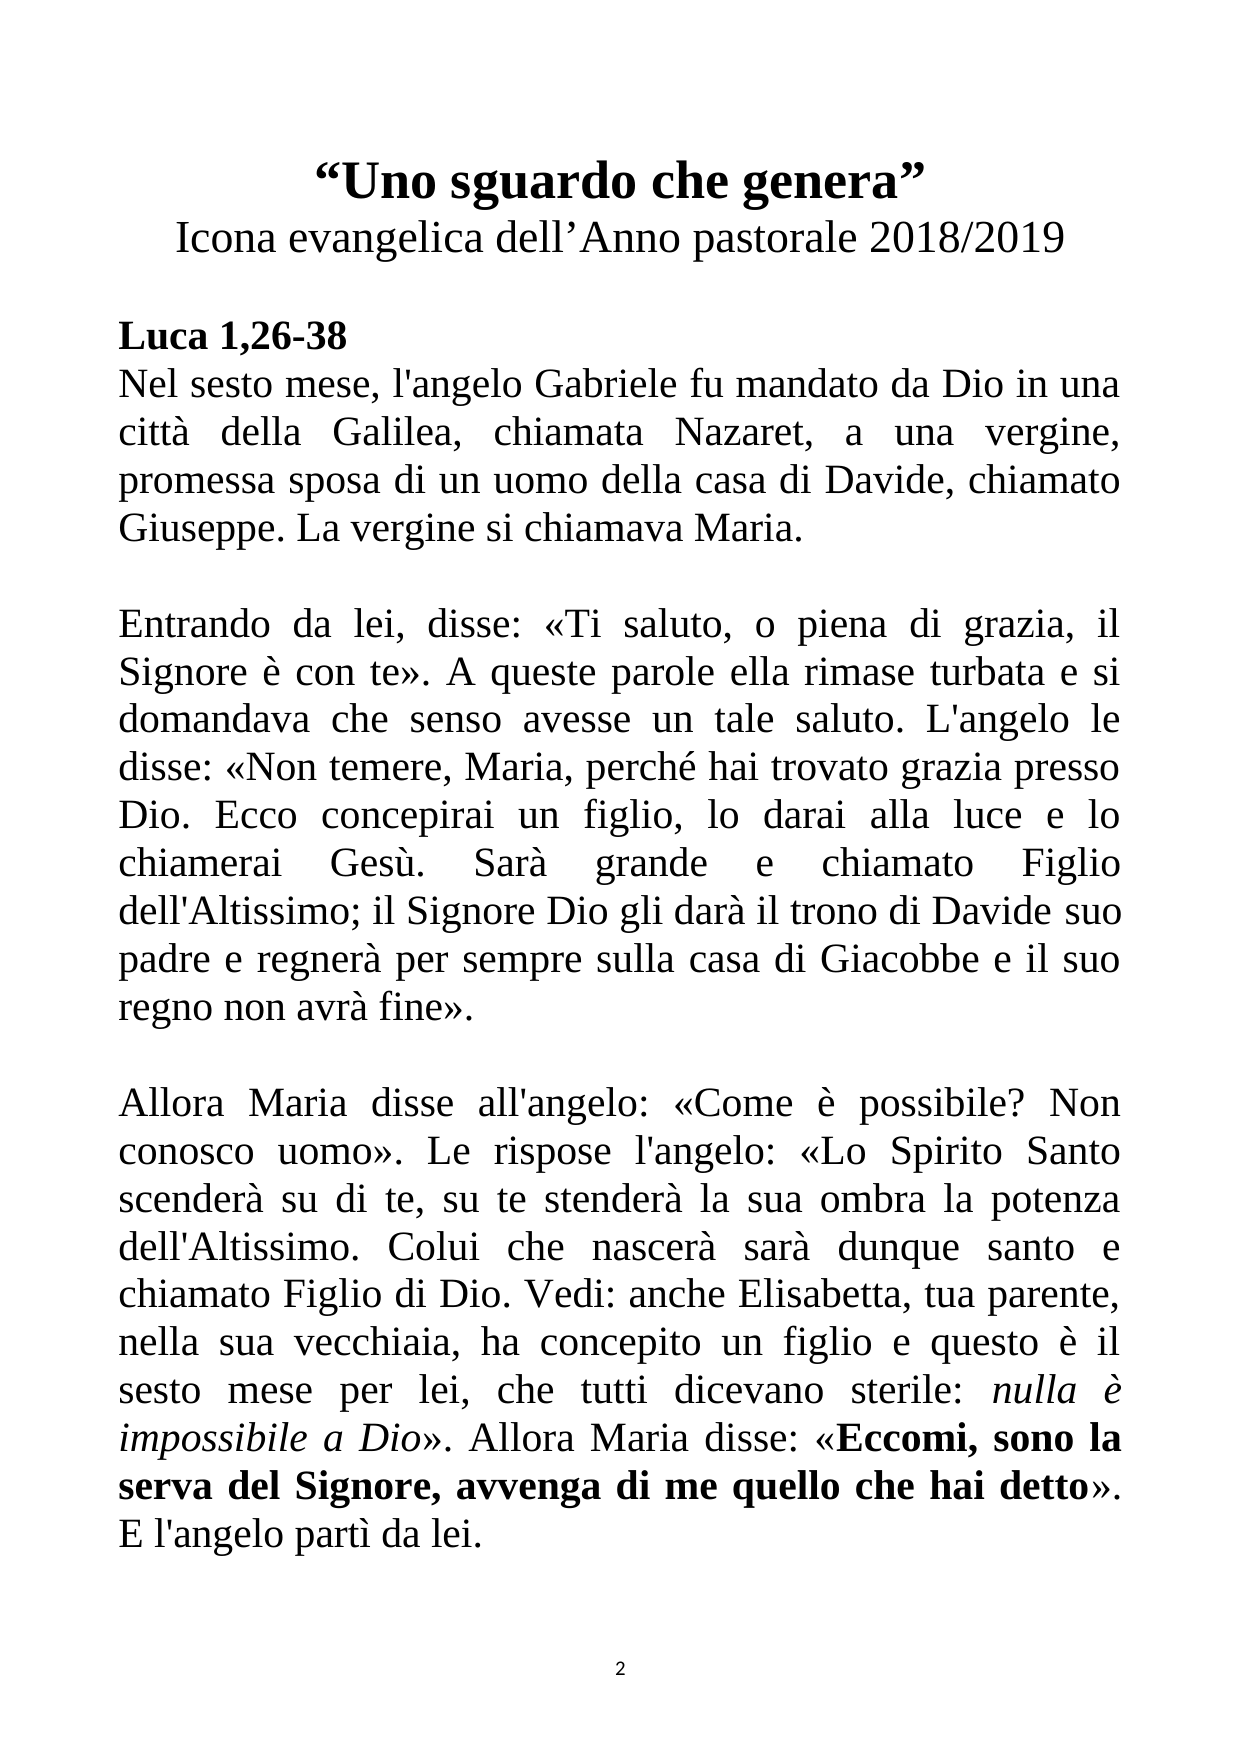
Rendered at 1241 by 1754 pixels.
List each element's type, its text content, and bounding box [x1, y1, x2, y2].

text Luca 1,26-38 [118, 311, 1122, 358]
text Icona evangelica dell’Anno pastorale 2018/2019 [118, 210, 1122, 263]
text Allora Maria disse all'angelo: «Come è possibile? Non conosco uomo». Le rispose l'angelo: «Lo Spirito Santo scenderà su di te, su te stenderà la sua ombra la potenza dell'Altissimo. Colui che nascerà sarà dunque santo e chiamato Figlio di Dio. Vedi: anche Elisabetta, tua parente, nella sua vecchiaia, ha concepito un figlio e questo è il sesto mese per lei, che tutti dicevano sterile: nulla è impossibile a Dio». Allora Maria disse: «Eccomi, sono la serva del Signore, avvenga di me quello che hai detto». E l'angelo partì da lei. [118, 1077, 1122, 1556]
text Nel sesto mese, l'angelo Gabriele fu mandato da Dio in una città della Galilea, chiamata Nazaret, a una vergine, promessa sposa di un uomo della casa di Davide, chiamato Giuseppe. La vergine si chiamava Maria. [118, 358, 1122, 550]
text Entrando da lei, disse: «Ti saluto, o piena di grazia, il Signore è con te». A queste parole ella rimase turbata e si domandava che senso avesse un tale saluto. L'angelo le disse: «Non temere, Maria, perché hai trovato grazia presso Dio. Ecco concepirai un figlio, lo darai alla luce e lo chiamerai Gesù. Sarà grande e chiamato Figlio dell'Altissimo; il Signore Dio gli darà il trono di Davide suo padre e regnerà per sempre sulla casa di Giacobbe e il suo regno non avrà fine». [118, 598, 1122, 1029]
text “Uno sguardo che genera” [118, 148, 1122, 210]
